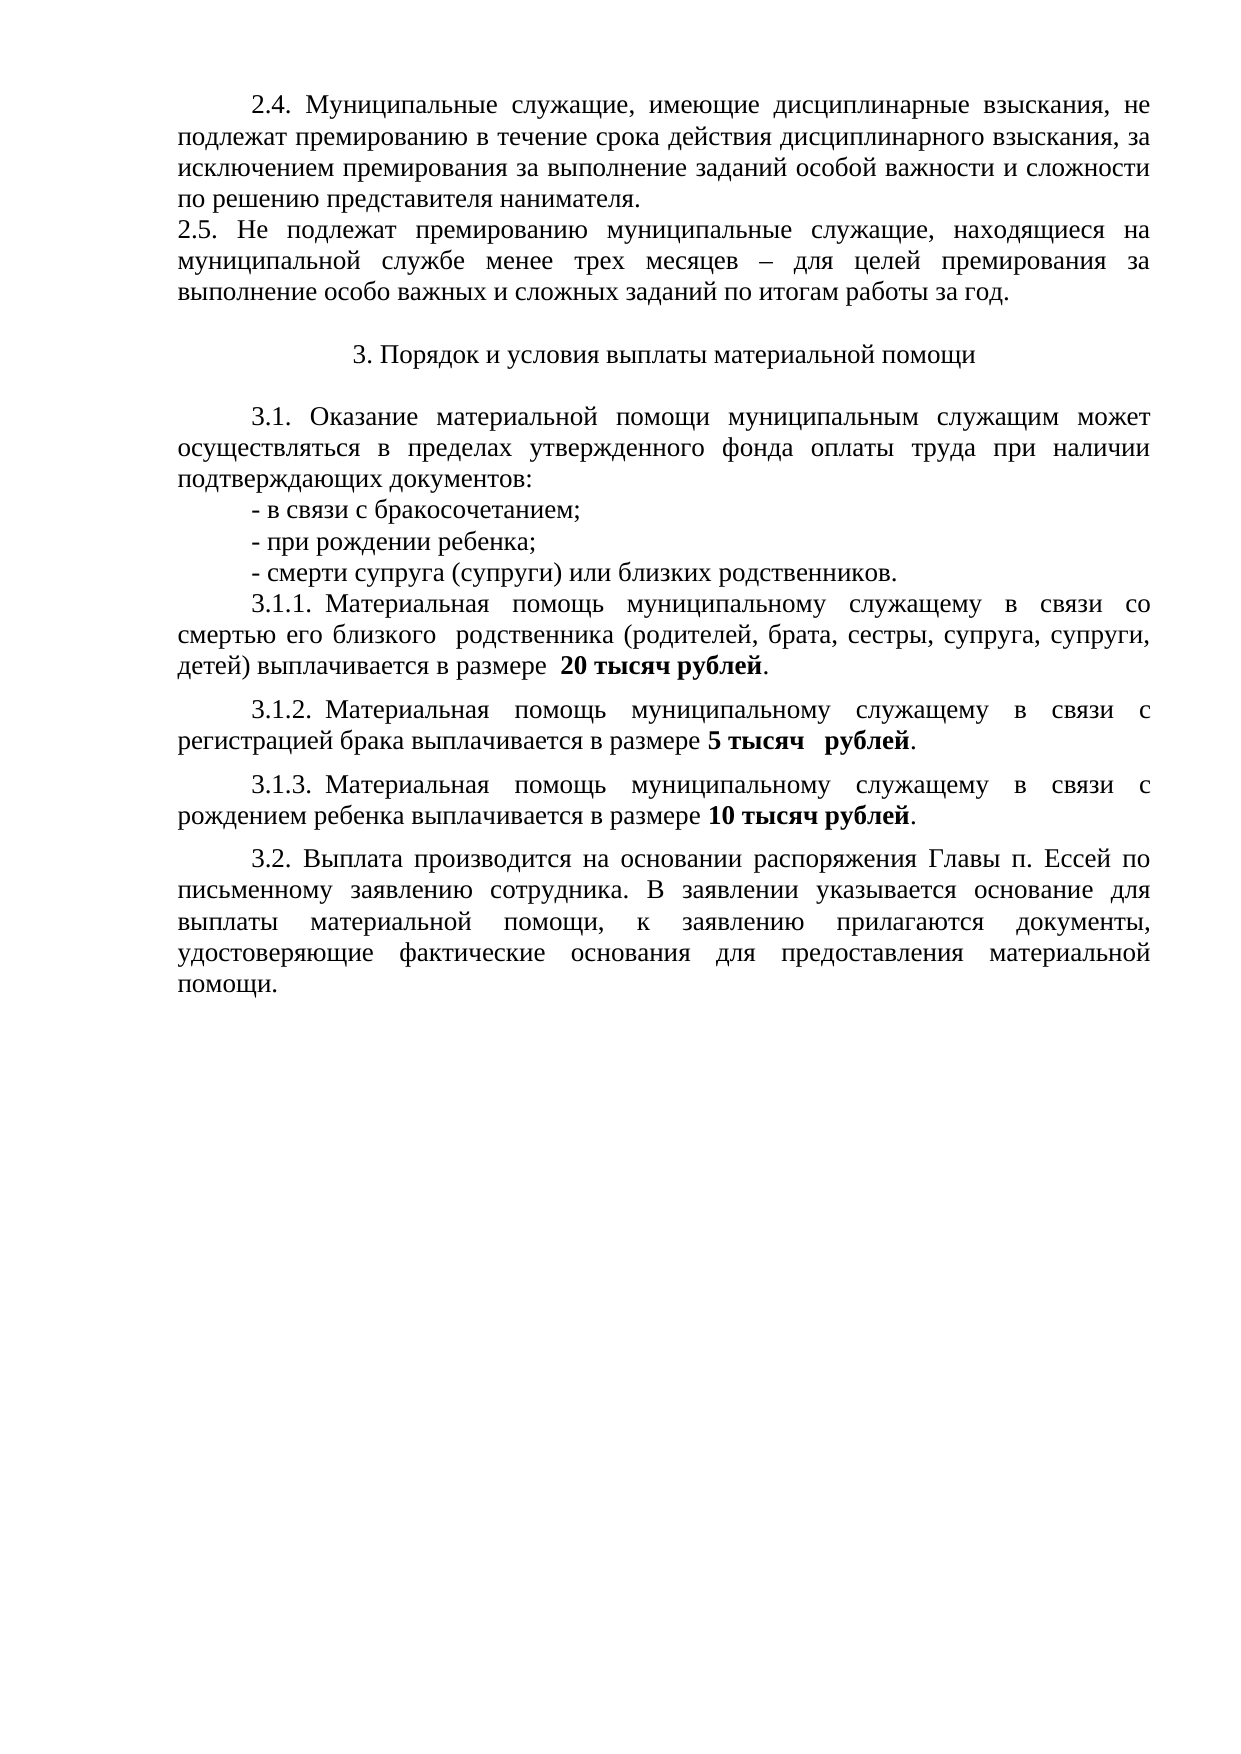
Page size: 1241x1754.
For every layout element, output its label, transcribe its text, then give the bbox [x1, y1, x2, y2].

text - при рождении ребенка; [177, 525, 1152, 556]
text 2.5. Не подлежат премированию муниципальные служащие, находящиеся на муниципальной службе менее трех месяцев – для целей премирования за выполнение особо важных и сложных заданий по итогам работы за год. [177, 213, 1152, 307]
text - в связи с бракосочетанием; [177, 493, 1152, 525]
text 2.4. Муниципальные служащие, имеющие дисциплинарные взыскания, не подлежат премированию в течение срока действия дисциплинарного взыскания, за исключением премирования за выполнение заданий особой важности и сложности по решению представителя нанимателя. [177, 89, 1152, 213]
text 3.1.3. Материальная помощь муниципальному служащему в связи с рождением ребенка выплачивается в размере 10 тысяч рублей. [177, 768, 1152, 830]
text 3. Порядок и условия выплаты материальной помощи [177, 338, 1152, 369]
text 3.1.1. Материальная помощь муниципальному служащему в связи со смертью его близкого родственника (родителей, брата, сестры, супруга, супруги, детей) выплачивается в размере 20 тысяч рублей. [177, 587, 1152, 680]
text 3.2. Выплата производится на основании распоряжения Главы п. Ессей по письменному заявлению сотрудника. В заявлении указывается основание для выплаты материальной помощи, к заявлению прилагаются документы, удостоверяющие фактические основания для предоставления материальной помощи. [177, 842, 1152, 998]
text 3.1.2. Материальная помощь муниципальному служащему в связи с регистрацией брака выплачивается в размере 5 тысяч рублей. [177, 693, 1152, 755]
text - смерти супруга (супруги) или близких родственников. [177, 556, 1152, 587]
text 3.1. Оказание материальной помощи муниципальным служащим может осуществляться в пределах утвержденного фонда оплаты труда при наличии подтверждающих документов: [177, 400, 1152, 493]
